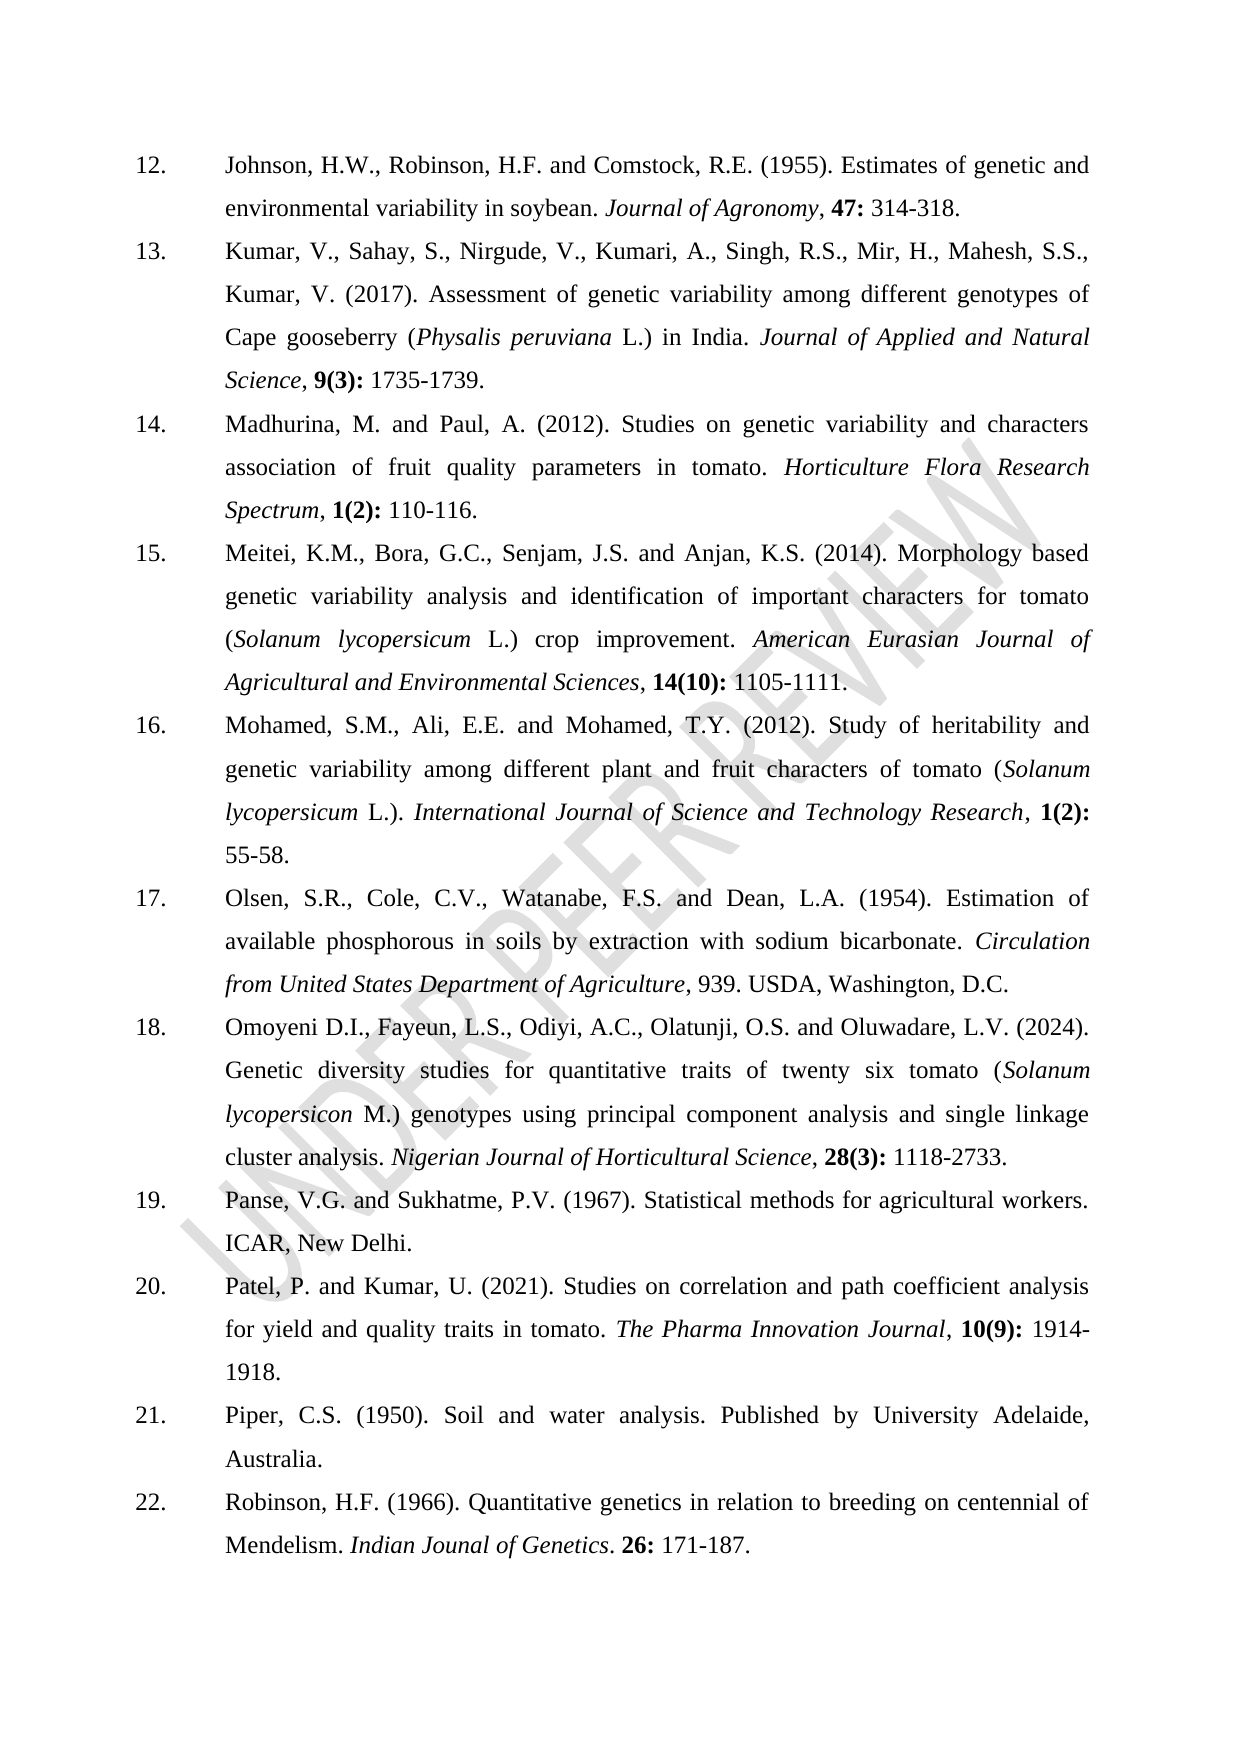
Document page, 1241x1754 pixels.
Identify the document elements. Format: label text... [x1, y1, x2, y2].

list Patel, P. and Kumar, U. (2021). Studies on correlation and path coefficient analysis for yield and quality traits in tomato. The Pharma Innovation Journal, 10(9): 1914-1918. [135, 1271, 1090, 1386]
list Panse, V.G. and Sukhatme, P.V. (1967). Statistical methods for agricultural workers. ICAR, New Delhi. [135, 1185, 1090, 1257]
list Meitei, K.M., Bora, G.C., Senjam, J.S. and Anjan, K.S. (2014). Morphology based genetic variability analysis and identification of important characters for tomato (Solanum lycopersicum L.) crop improvement. American Eurasian Journal of Agricultural and Environmental Sciences, 14(10): 1105-1111. [135, 538, 1090, 696]
list Mohamed, S.M., Ali, E.E. and Mohamed, T.Y. (2012). Study of heritability and genetic variability among different plant and fruit characters of tomato (Solanum lycopersicum L.). International Journal of Science and Technology Research, 1(2): 55-58. [135, 711, 1090, 869]
list Robinson, H.F. (1966). Quantitative genetics in relation to breeding on centennial of Mendelism. Indian Jounal of Genetics. 26: 171-187. [135, 1487, 1090, 1559]
list Johnson, H.W., Robinson, H.F. and Comstock, R.E. (1955). Estimates of genetic and environmental variability in soybean. Journal of Agronomy, 47: 314-318. [135, 150, 1090, 222]
list Kumar, V., Sahay, S., Nirgude, V., Kumari, A., Singh, R.S., Mir, H., Mahesh, S.S., Kumar, V. (2017). Assessment of genetic variability among different genotypes of Cape gooseberry (Physalis peruviana L.) in India. Journal of Applied and Natural Science, 9(3): 1735-1739. [135, 236, 1090, 394]
list Omoyeni D.I., Fayeun, L.S., Odiyi, A.C., Olatunji, O.S. and Oluwadare, L.V. (2024). Genetic diversity studies for quantitative traits of twenty six tomato (Solanum lycopersicon M.) genotypes using principal component analysis and single linkage cluster analysis. Nigerian Journal of Horticultural Science, 28(3): 1118-2733. [135, 1012, 1090, 1171]
list Madhurina, M. and Paul, A. (2012). Studies on genetic variability and characters association of fruit quality parameters in tomato. Horticulture Flora Research Spectrum, 1(2): 110-116. [135, 409, 1090, 524]
list Piper, C.S. (1950). Soil and water analysis. Published by University Adelaide, Australia. [135, 1401, 1090, 1472]
list Olsen, S.R., Cole, C.V., Watanabe, F.S. and Dean, L.A. (1954). Estimation of available phosphorous in soils by extraction with sodium bicarbonate. Circulation from United States Department of Agriculture, 939. USDA, Washington, D.C. [135, 883, 1090, 998]
